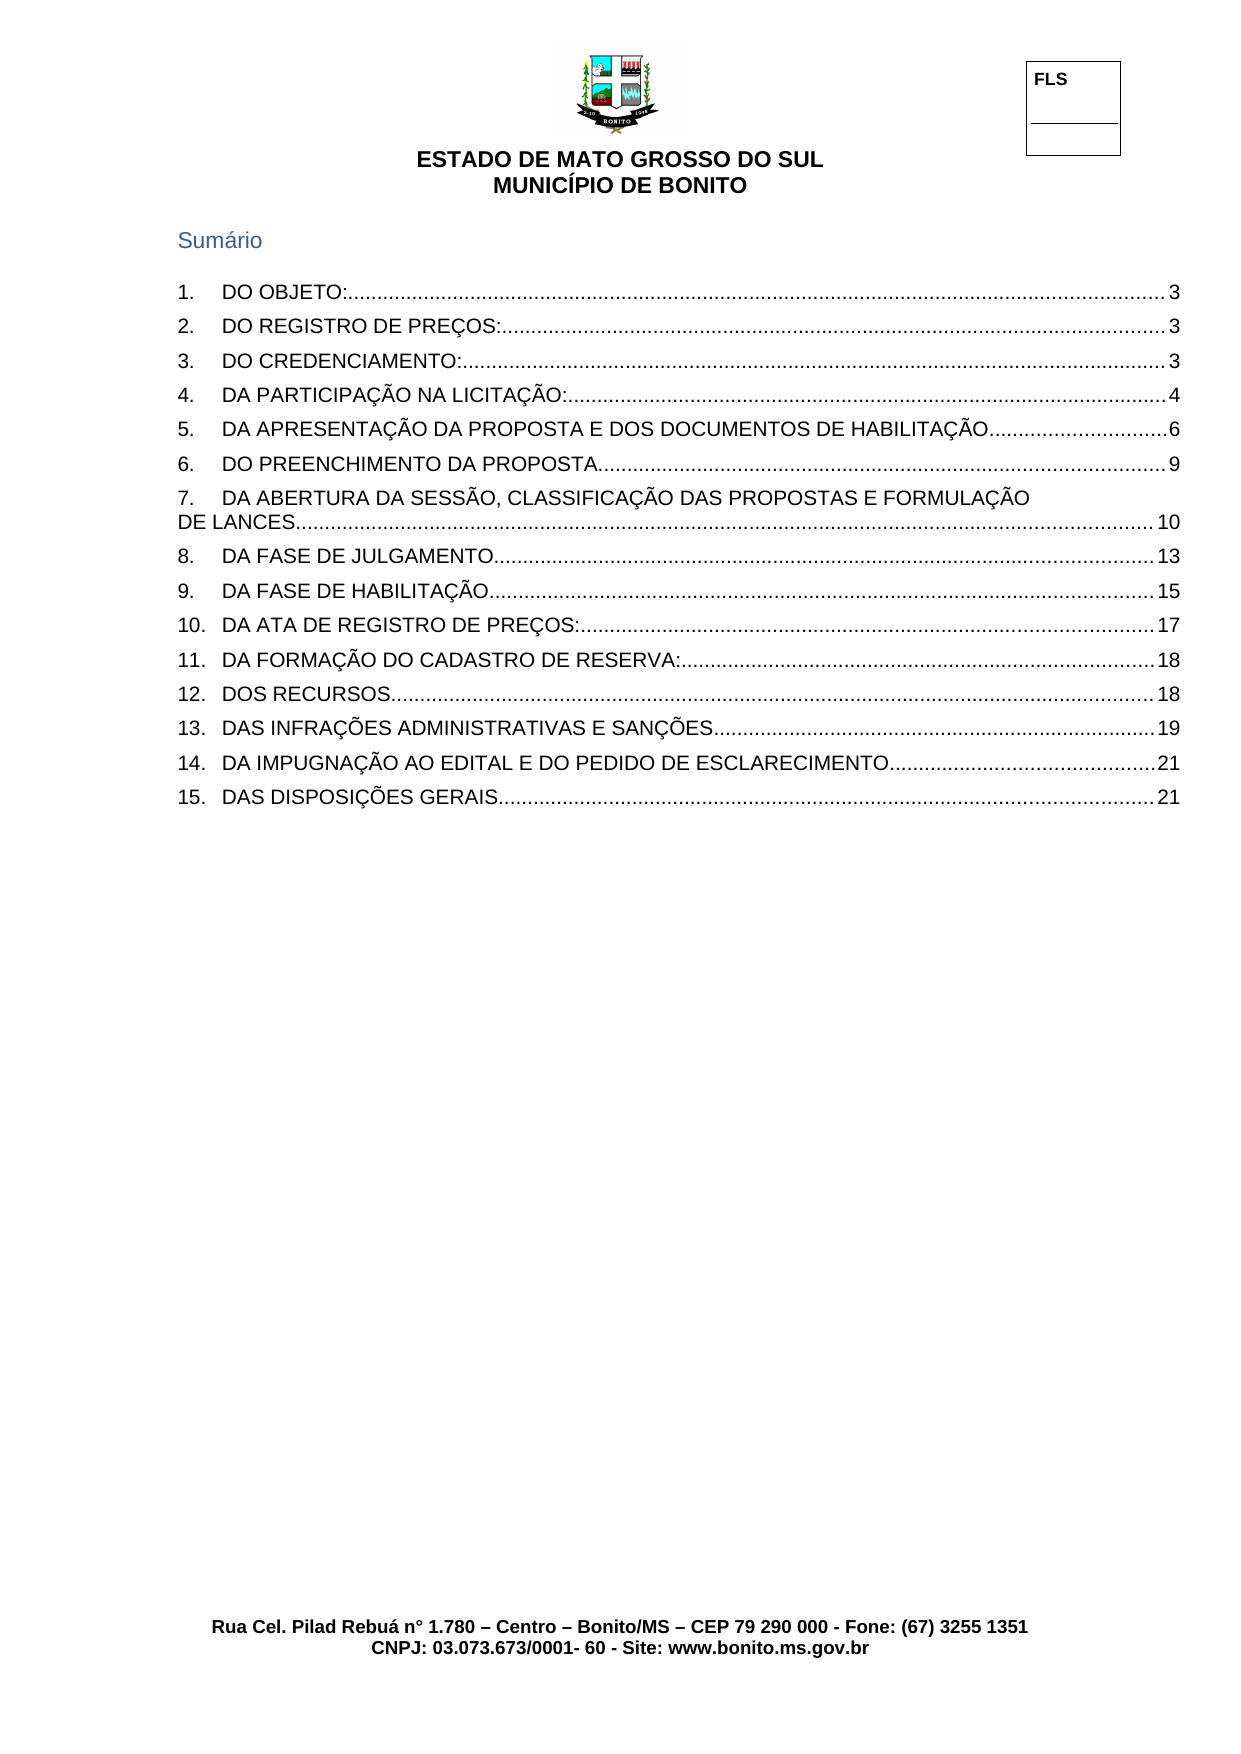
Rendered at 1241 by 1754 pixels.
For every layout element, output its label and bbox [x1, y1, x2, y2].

picture [551, 42, 690, 139]
